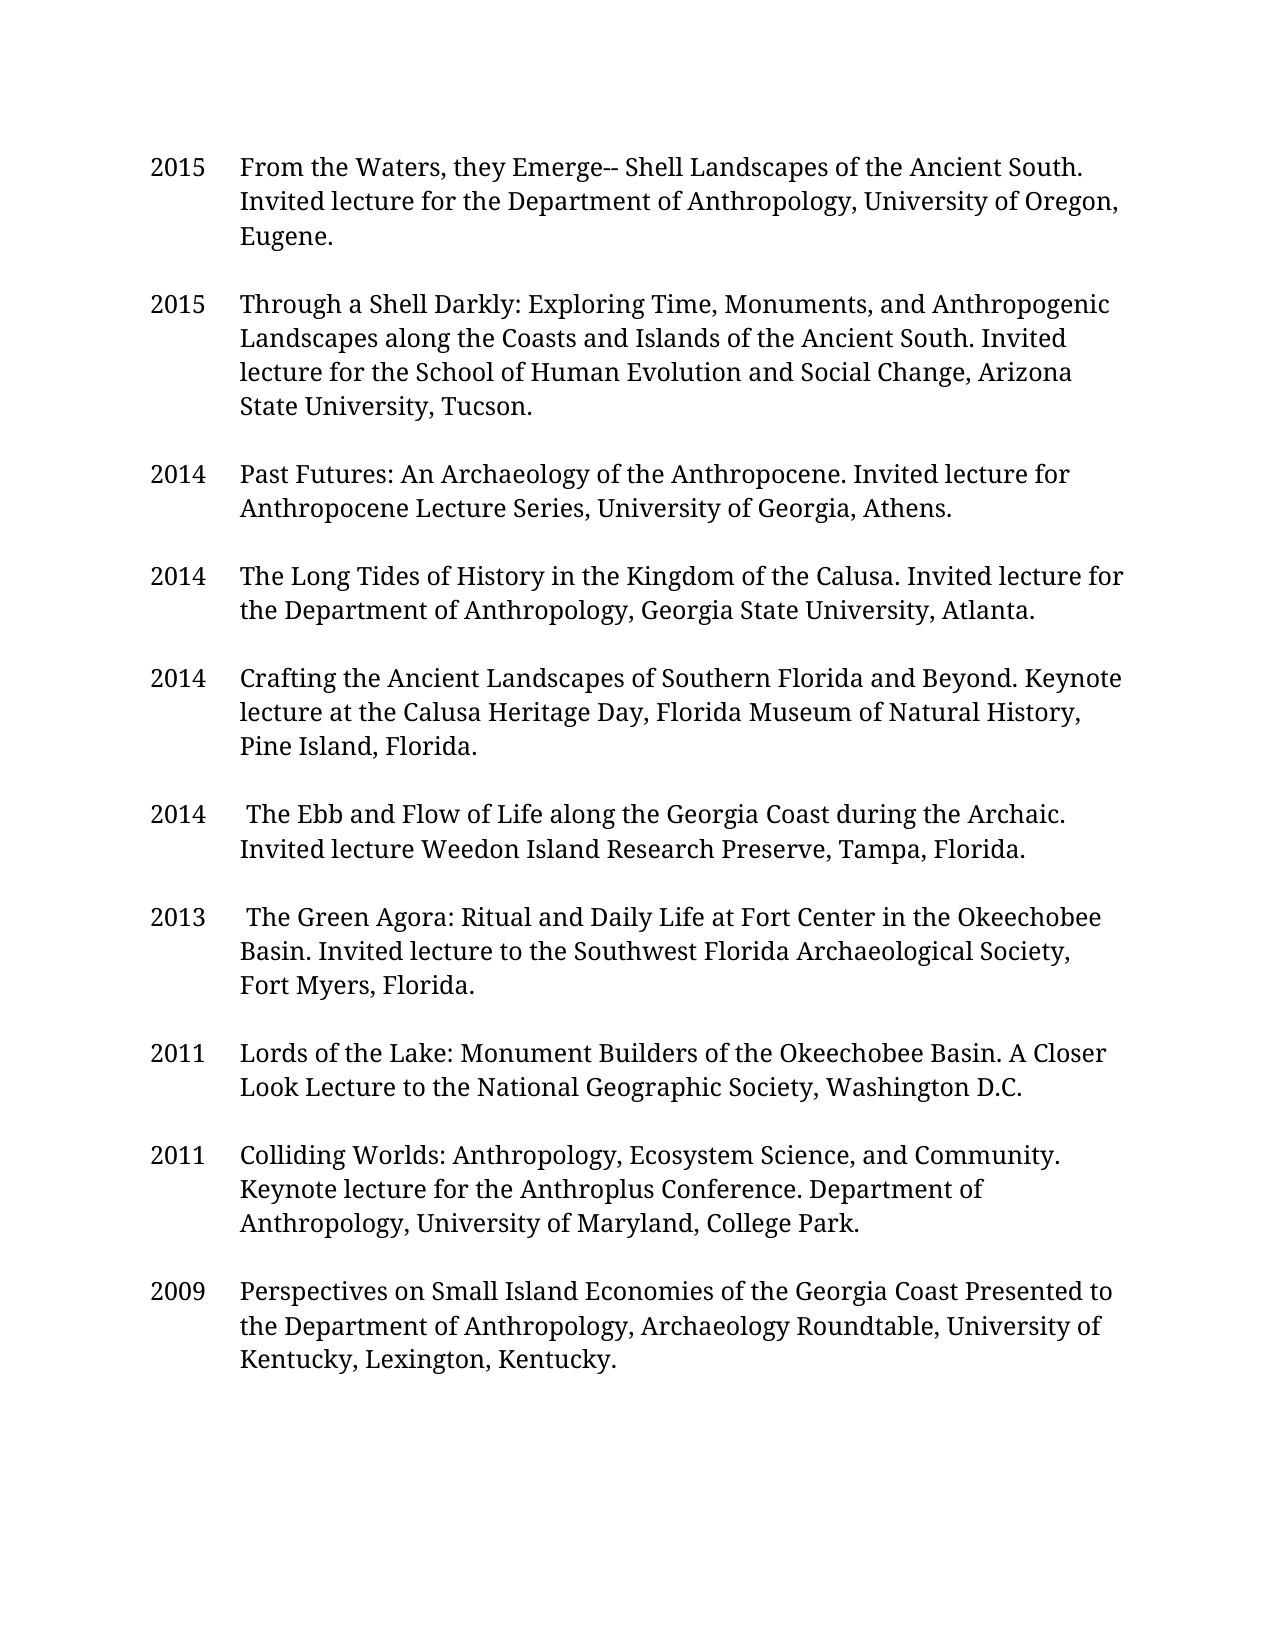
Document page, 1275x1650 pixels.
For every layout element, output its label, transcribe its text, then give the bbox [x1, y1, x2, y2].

text 2011 Colliding Worlds: Anthropology, Ecosystem Science, and Community. Keynote lecture for the Anthroplus Conference. Department of Anthropology, University of Maryland, College Park. [150, 1138, 1125, 1240]
text 2009 Perspectives on Small Island Economies of the Georgia Coast Presented to the Department of Anthropology, Archaeology Roundtable, University of Kentucky, Lexington, Kentucky. [150, 1274, 1125, 1376]
text 2014 Crafting the Ancient Landscapes of Southern Florida and Beyond. Keynote lecture at the Calusa Heritage Day, Florida Museum of Natural History, Pine Island, Florida. [150, 661, 1125, 763]
text 2015 From the Waters, they Emerge-- Shell Landscapes of the Ancient South. Invited lecture for the Department of Anthropology, University of Oregon, Eugene. [150, 150, 1125, 252]
text 2014 Past Futures: An Archaeology of the Anthropocene. Invited lecture for Anthropocene Lecture Series, University of Georgia, Athens. [150, 457, 1125, 525]
text 2013 The Green Agora: Ritual and Daily Life at Fort Center in the Okeechobee Basin. Invited lecture to the Southwest Florida Archaeological Society, Fort Myers, Florida. [150, 899, 1125, 1002]
text 2014 The Ebb and Flow of Life along the Georgia Coast during the Archaic. Invited lecture Weedon Island Research Preserve, Tampa, Florida. [150, 797, 1125, 865]
text 2011 Lords of the Lake: Monument Builders of the Okeechobee Basin. A Closer Look Lecture to the National Geographic Society, Washington D.C. [150, 1036, 1125, 1104]
text 2015 Through a Shell Darkly: Exploring Time, Monuments, and Anthropogenic Landscapes along the Coasts and Islands of the Ancient South. Invited lecture for the School of Human Evolution and Social Change, Arizona State University, Tucson. [150, 286, 1125, 422]
text 2014 The Long Tides of History in the Kingdom of the Calusa. Invited lecture for the Department of Anthropology, Georgia State University, Atlanta. [150, 559, 1125, 627]
